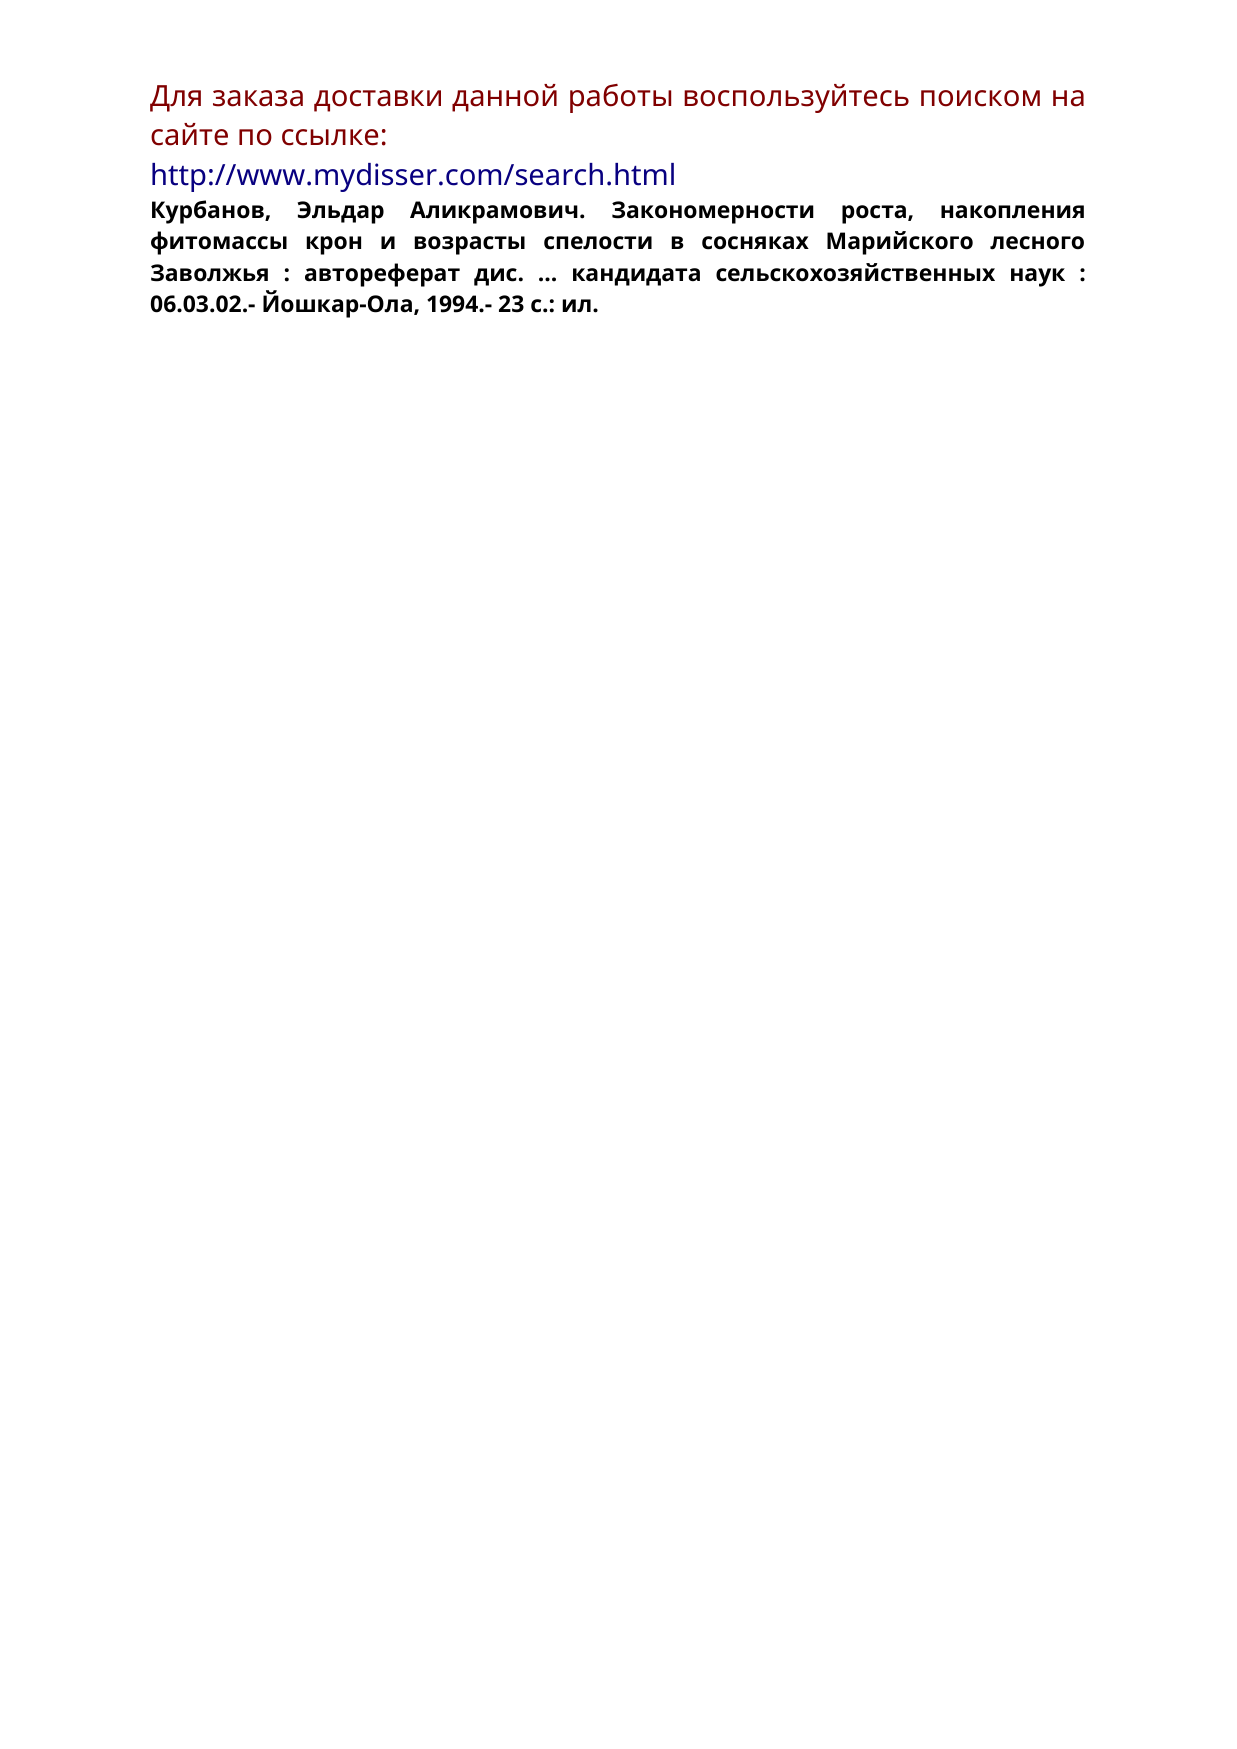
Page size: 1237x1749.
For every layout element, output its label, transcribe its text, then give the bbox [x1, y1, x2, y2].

text Курбанов, Эльдар Аликрамович. Закономерности роста, накопления фитомассы крон и возрасты спелости в сосняках Марийского лесного Заволжья : автореферат дис. ... кандидата сельскохозяйственных наук : 06.03.02.- Йошкар-Ола, 1994.- 23 с.: ил. [150, 194, 1086, 319]
